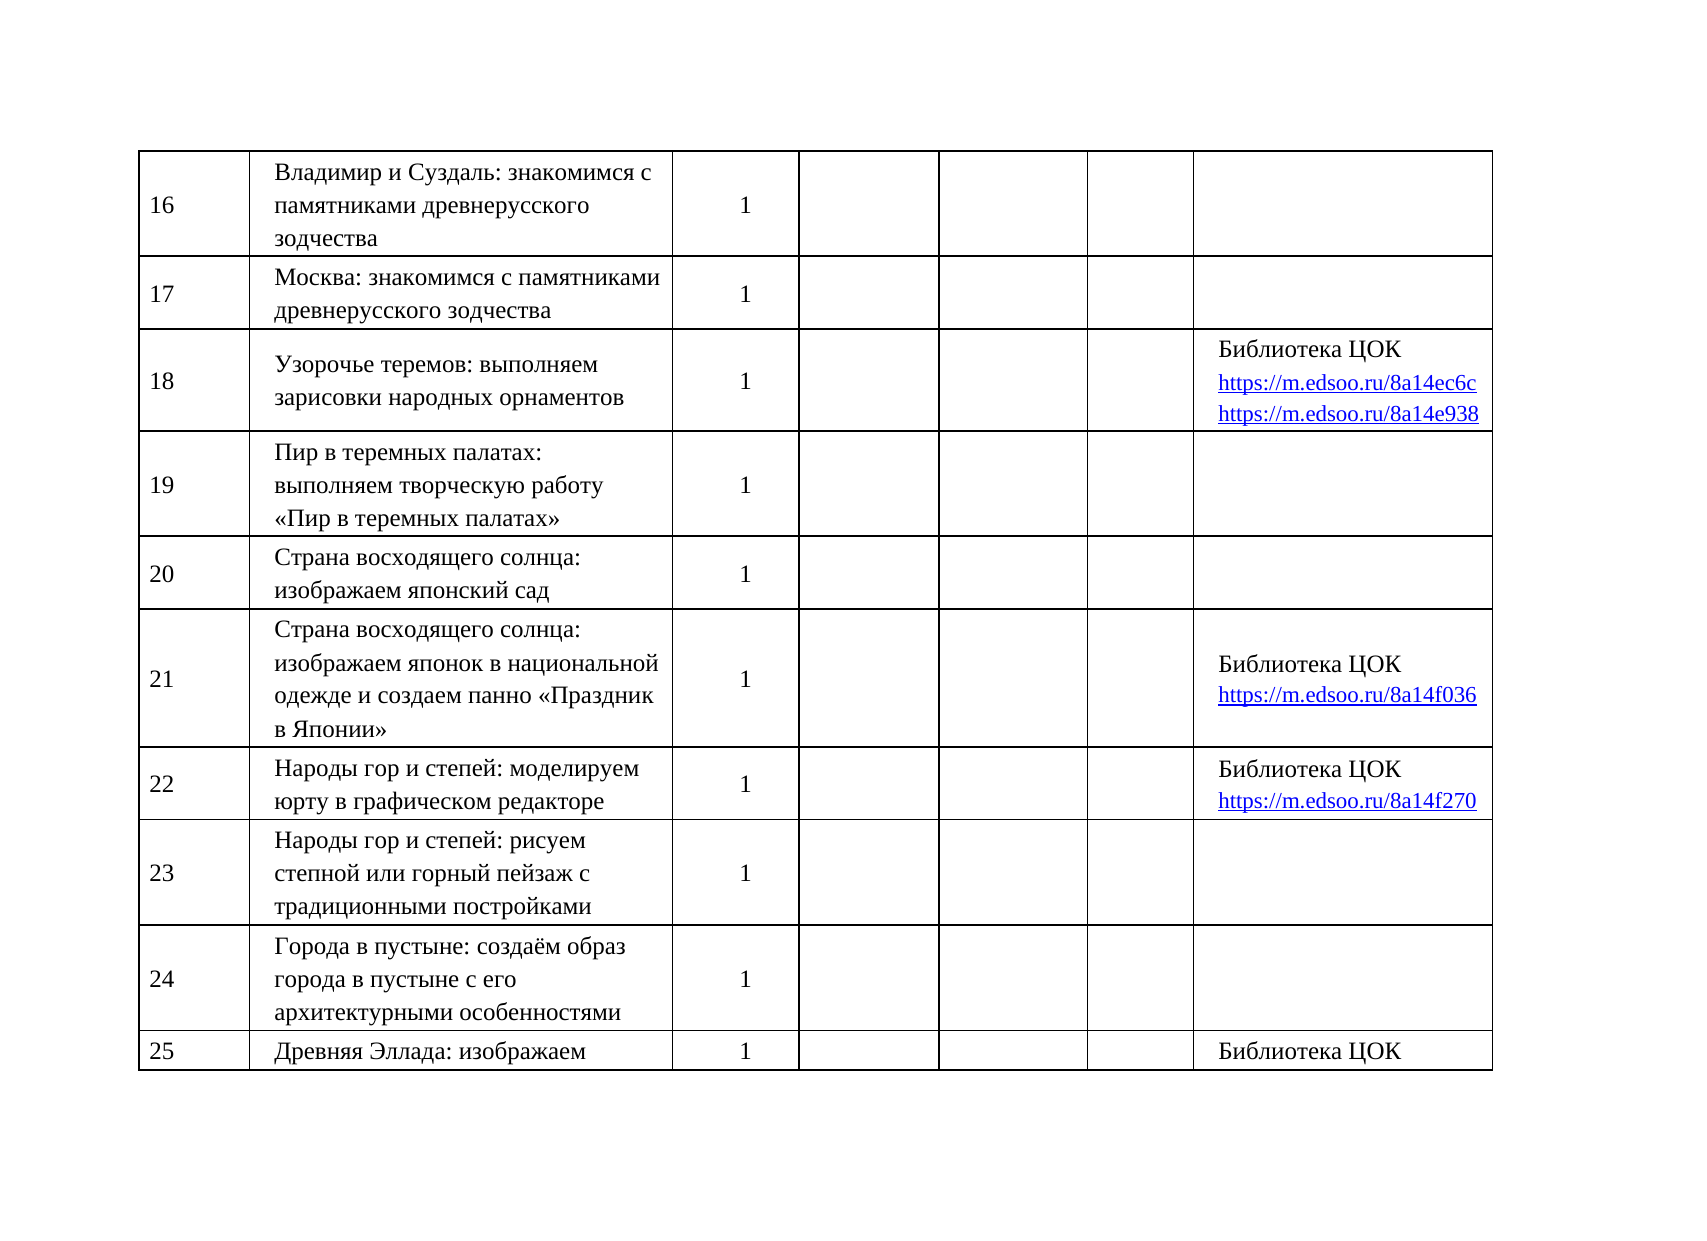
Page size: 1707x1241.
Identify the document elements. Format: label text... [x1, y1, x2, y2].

table_cell [940, 1031, 1087, 1069]
table_cell [940, 152, 1087, 255]
table_cell [800, 432, 938, 535]
table_cell [1194, 432, 1492, 535]
table_cell 21 [140, 610, 249, 746]
table_cell Города в пустыне: создаём образ города в пустыне с его архитектурными особенностями [250, 926, 672, 1029]
table_cell 1 [673, 820, 798, 924]
table_cell [1088, 610, 1193, 746]
table_cell [800, 152, 938, 255]
table_cell [1088, 537, 1193, 608]
table_cell [1194, 257, 1492, 328]
table_cell 25 [140, 1031, 249, 1069]
table_cell [1194, 926, 1492, 1029]
table_cell Народы гор и степей: моделируем юрту в графическом редакторе [250, 748, 672, 819]
table_cell 16 [140, 152, 249, 255]
table_cell Страна восходящего солнца: изображаем японок в национальной одежде и создаем панно «Праздник в Японии» [250, 610, 672, 746]
table_cell [1088, 257, 1193, 328]
table_cell 20 [140, 537, 249, 608]
table_cell 1 [673, 330, 798, 430]
table_cell [800, 1031, 938, 1069]
table_cell 17 [140, 257, 249, 328]
table_cell 1 [673, 257, 798, 328]
table_cell Библиотека ЦОК https://m.edsoo.ru/8a14ec6c https://m.edsoo.ru/8a14e938 [1194, 330, 1492, 430]
table_cell [800, 748, 938, 819]
table_cell Владимир и Суздаль: знакомимся с памятниками древнерусского зодчества [250, 152, 672, 255]
table_cell Страна восходящего солнца: изображаем японский сад [250, 537, 672, 608]
table_cell [940, 820, 1087, 924]
table_cell [940, 257, 1087, 328]
table_cell 18 [140, 330, 249, 430]
table_cell Библиотека ЦОК https://m.edsoo.ru/8a14f036 [1194, 610, 1492, 746]
table_cell [800, 330, 938, 430]
table_cell [1088, 432, 1193, 535]
table_cell 1 [673, 1031, 798, 1069]
table_cell [1194, 152, 1492, 255]
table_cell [1194, 1031, 1492, 1069]
table_cell [1088, 748, 1193, 819]
table_cell [940, 748, 1087, 819]
table_cell Народы гор и степей: рисуем степной или горный пейзаж с традиционными постройками [250, 820, 672, 924]
table_cell [940, 537, 1087, 608]
table_cell [800, 537, 938, 608]
table_cell Москва: знакомимся с памятниками древнерусского зодчества [250, 257, 672, 328]
table_cell [1088, 330, 1193, 430]
table_cell 1 [673, 926, 798, 1029]
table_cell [250, 1031, 672, 1069]
table_cell 1 [673, 537, 798, 608]
table_cell [940, 432, 1087, 535]
table_cell [800, 610, 938, 746]
table_cell 1 [673, 152, 798, 255]
table_cell Библиотека ЦОК https://m.edsoo.ru/8a14f270 [1194, 748, 1492, 819]
table_cell 23 [140, 820, 249, 924]
table_cell 19 [140, 432, 249, 535]
table_cell [940, 926, 1087, 1029]
table_cell [1194, 820, 1492, 924]
table_cell 22 [140, 748, 249, 819]
table_cell 1 [673, 610, 798, 746]
table_cell [800, 820, 938, 924]
table_cell [800, 926, 938, 1029]
table_cell [1088, 926, 1193, 1029]
table_cell Узорочье теремов: выполняем зарисовки народных орнаментов [250, 330, 672, 430]
table_cell 1 [673, 432, 798, 535]
table_cell [1088, 1031, 1193, 1069]
table_cell 24 [140, 926, 249, 1029]
table_cell [800, 257, 938, 328]
table_cell [940, 330, 1087, 430]
table_cell [940, 610, 1087, 746]
table_cell [1088, 820, 1193, 924]
table_cell 1 [673, 748, 798, 819]
table_cell Пир в теремных палатах: выполняем творческую работу «Пир в теремных палатах» [250, 432, 672, 535]
table_cell [1194, 537, 1492, 608]
table_cell [1088, 152, 1193, 255]
